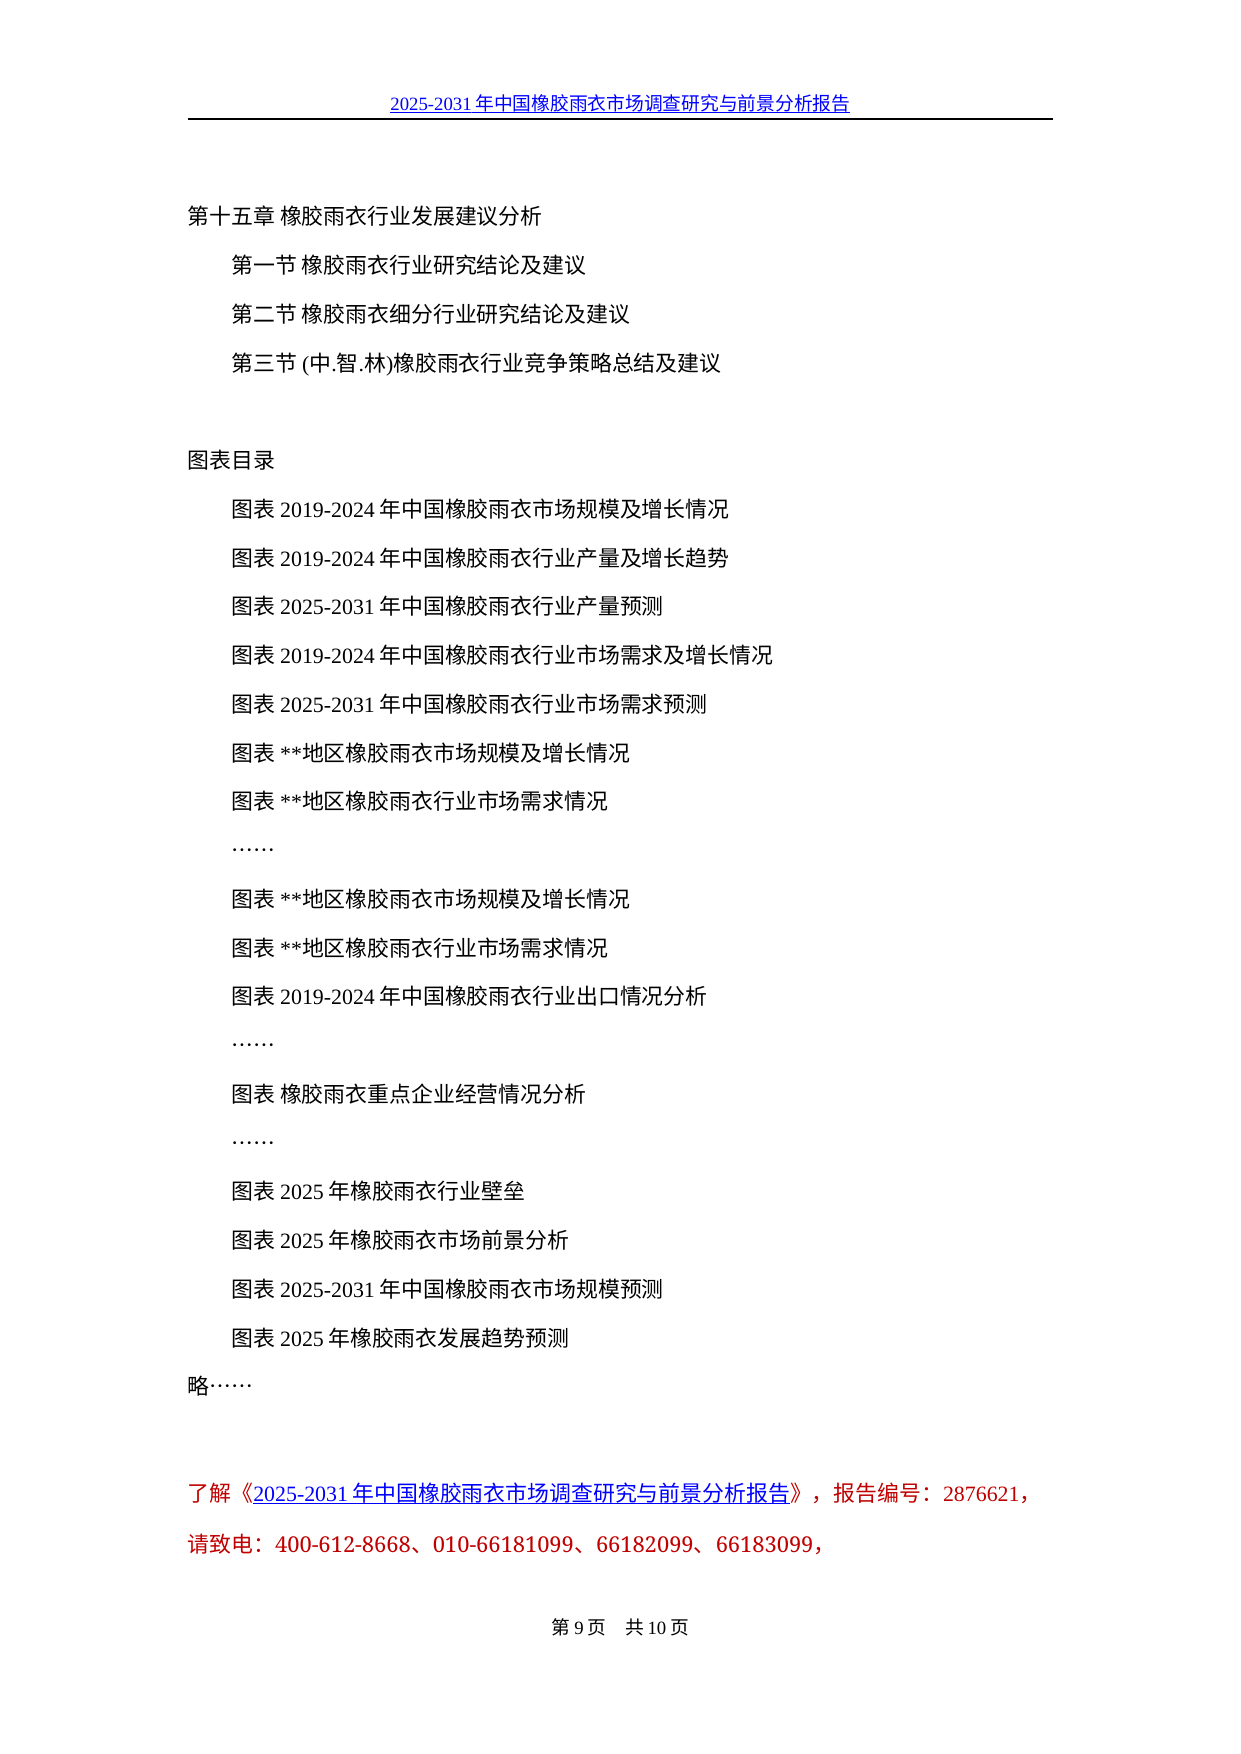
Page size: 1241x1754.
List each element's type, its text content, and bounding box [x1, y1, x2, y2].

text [187, 150, 1053, 1401]
text 了解《2025-2031年中国橡胶雨衣市场调查研究与前景分析报告》，报告编号：2876621， [187, 1475, 1053, 1508]
text 请致电：400-612-8668、010-66181099、66182099、66183099， [187, 1527, 1053, 1559]
